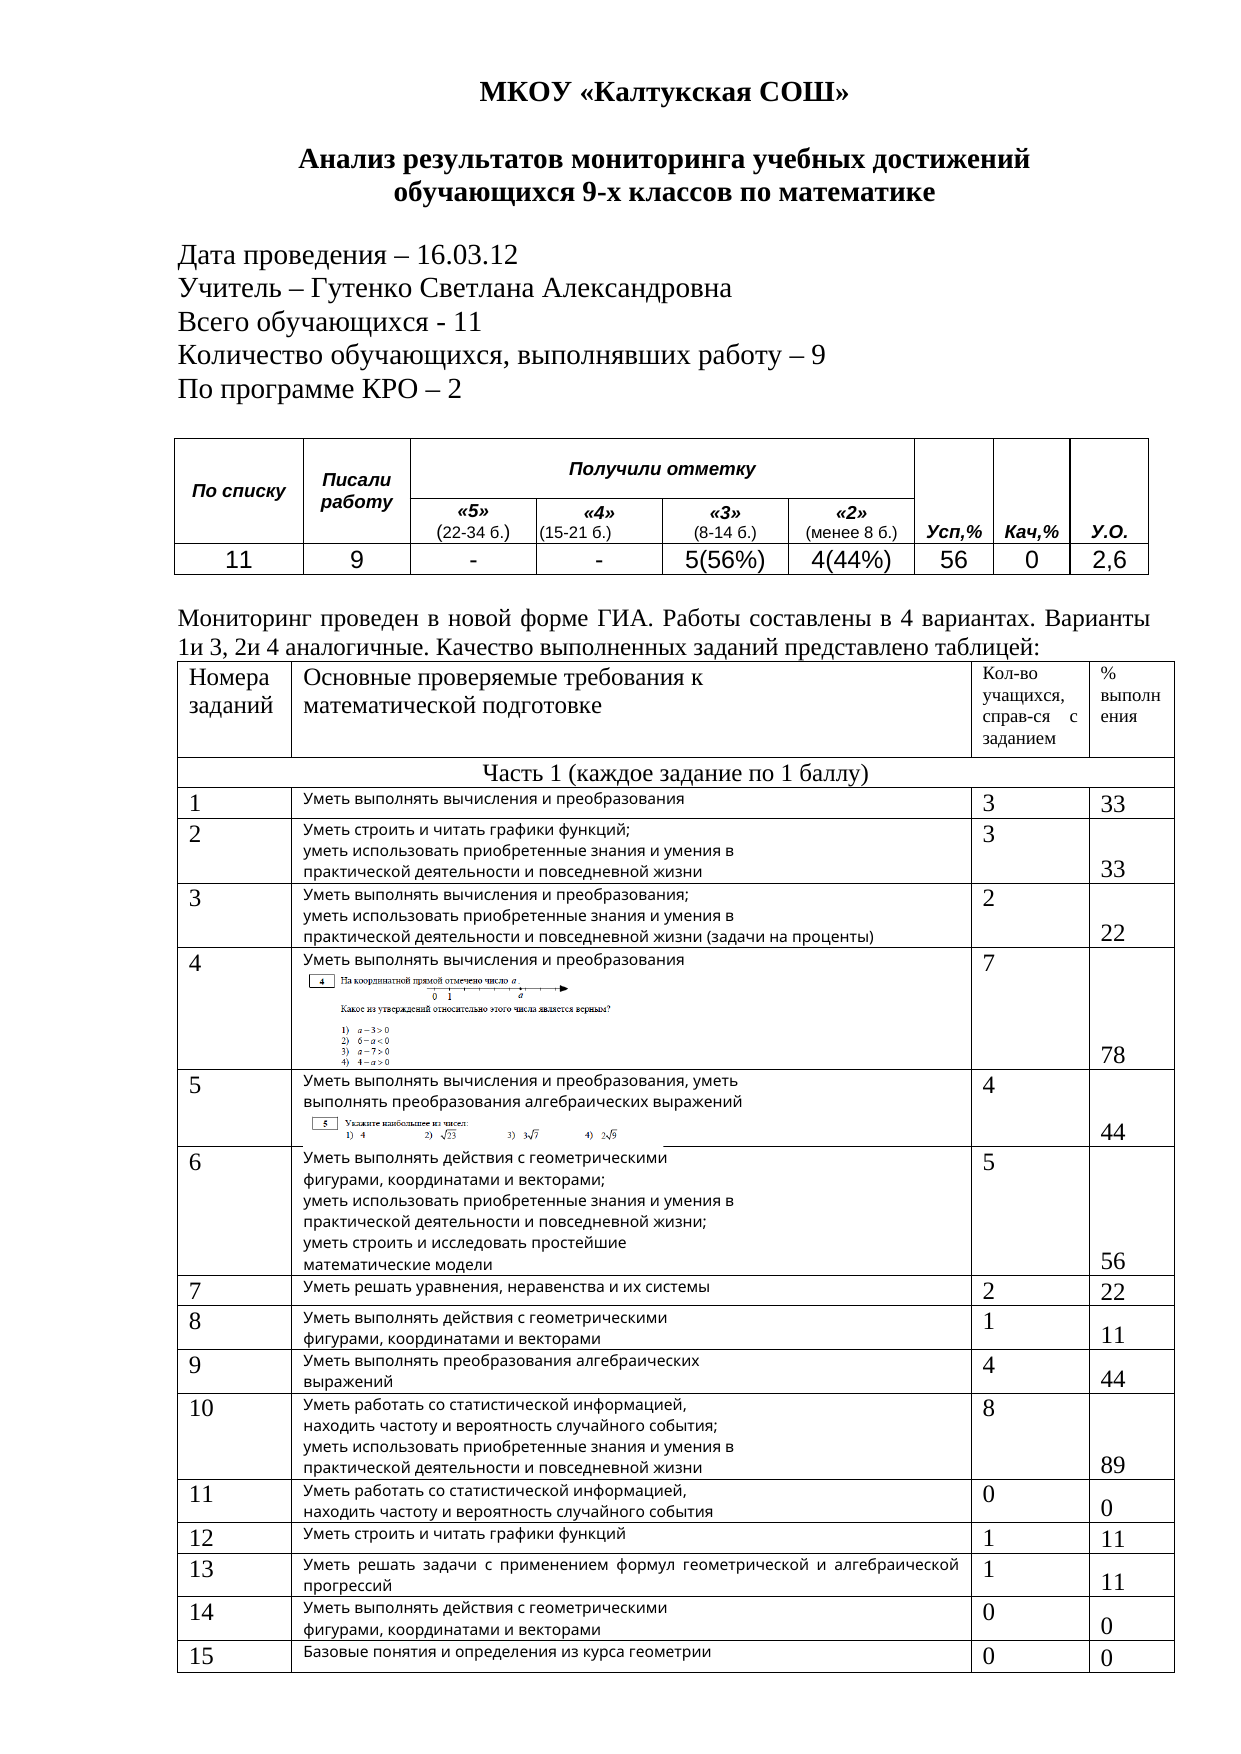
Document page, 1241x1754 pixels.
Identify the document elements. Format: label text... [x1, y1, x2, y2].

table_cell 7 [972, 948, 1089, 1069]
table_cell Уметь решать уравнения, неравенства и их системы [292, 1276, 971, 1305]
text обучающихся 9-х классов по математике [177, 174, 1152, 208]
text По программе КРО – 2 [177, 371, 1152, 404]
table_cell 4(44%) [789, 544, 914, 573]
table_cell 5 [178, 1070, 291, 1146]
table_cell 44 [1090, 1350, 1174, 1392]
table_cell 10 [178, 1394, 291, 1478]
table_header Основные проверяемые требования к математической подготовке [292, 662, 971, 757]
table_cell 2 [178, 819, 291, 882]
table_cell Уметь выполнять действия с геометрическими фигурами, координатами и векторами; уметь использовать приобретенные знания и умения в практической деятельности и повседневной жизни; уметь строить и исследовать простейшие математические модели [292, 1147, 971, 1275]
table_cell Уметь работать со статистической информацией, находить частоту и вероятность случайного события; уметь использовать приобретенные знания и умения в практической деятельности и повседневной жизни [292, 1394, 971, 1478]
table_cell 8 [178, 1306, 291, 1349]
table_cell 4 [178, 948, 291, 1069]
text Количество обучающихся, выполнявших работу – 9 [177, 337, 1152, 371]
table_cell 0 [1090, 1480, 1174, 1522]
table_header Усп,% [915, 439, 993, 542]
table_cell Уметь выполнять преобразования алгебраических выражений [292, 1350, 971, 1392]
table_cell 11 [1090, 1306, 1174, 1349]
table_cell 78 [1090, 948, 1174, 1069]
table_cell 6 [178, 1147, 291, 1275]
table_cell 4 [972, 1350, 1089, 1392]
text Анализ результатов мониторинга учебных достижений [177, 141, 1152, 174]
table_cell 8 [972, 1394, 1089, 1478]
picture [303, 969, 617, 1069]
text Дата проведения – 16.03.12 [177, 237, 1152, 270]
table_cell 3 [178, 884, 291, 947]
table_cell 7 [178, 1276, 291, 1305]
table_cell 0 [972, 1480, 1089, 1522]
table_cell 33 [1090, 788, 1174, 818]
table_cell 5(56%) [663, 544, 788, 573]
table_cell 56 [915, 544, 993, 573]
table_cell 11 [1090, 1523, 1174, 1553]
table_cell 9 [178, 1350, 291, 1392]
table_cell 22 [1090, 884, 1174, 947]
table_header Номера заданий [178, 662, 291, 757]
table_cell Уметь выполнять действия с геометрическими фигурами, координатами и векторами [292, 1306, 971, 1349]
table_cell 33 [1090, 819, 1174, 882]
table_cell Часть 1 (каждое задание по 1 баллу) [178, 758, 1174, 787]
table_cell Уметь выполнять вычисления и преобразования [292, 788, 971, 818]
table_cell 44 [1090, 1070, 1174, 1146]
table_cell 9 [304, 544, 410, 573]
table_cell 3 [972, 788, 1089, 818]
table_cell Уметь работать со статистической информацией, находить частоту и вероятность случайного события [292, 1480, 971, 1522]
table_cell 0 [972, 1641, 1089, 1672]
text Всего обучающихся - 11 [177, 304, 1152, 337]
text Мониторинг проведен в новой форме ГИА. Работы составлены в 4 вариантах. Варианты 1и 3, 2и 4 аналогичные. Качество выполненных заданий представлено таблицей: [177, 603, 1152, 661]
table_cell 0 [1090, 1597, 1174, 1640]
table_cell 2 [972, 884, 1089, 947]
table_cell Уметь выполнять действия с геометрическими фигурами, координатами и векторами [292, 1597, 971, 1640]
table_cell Уметь строить и читать графики функций; уметь использовать приобретенные знания и умения в практической деятельности и повседневной жизни [292, 819, 971, 882]
table_header У.О. [1071, 439, 1148, 542]
table_cell 2,6 [1071, 544, 1148, 573]
table_cell 1 [178, 788, 291, 818]
text МКОУ «Калтукская СОШ» [177, 74, 1152, 107]
table_cell «4» (15-21 б.) [537, 499, 662, 542]
table_cell 1 [972, 1523, 1089, 1553]
picture [303, 1112, 664, 1147]
table_cell 0 [1090, 1641, 1174, 1672]
table_cell Уметь выполнять вычисления и преобразования [292, 948, 971, 1069]
table_cell «3» (8-14 б.) [663, 499, 788, 542]
table_cell Уметь строить и читать графики функций [292, 1523, 971, 1553]
table_header % выполнения [1090, 662, 1174, 757]
table_cell 15 [178, 1641, 291, 1672]
table_header Кол-во учащихся, справ-ся с заданием [972, 662, 1089, 757]
table_cell 22 [1090, 1276, 1174, 1305]
table_cell 12 [178, 1523, 291, 1553]
table_cell 11 [1090, 1554, 1174, 1596]
table_cell 56 [1090, 1147, 1174, 1275]
table_cell - [411, 544, 536, 573]
table_header Кач,% [994, 439, 1069, 542]
table_cell 89 [1090, 1394, 1174, 1478]
table_cell 11 [175, 544, 303, 573]
table_cell Уметь выполнять вычисления и преобразования, уметь выполнять преобразования алгебраических выражений [292, 1070, 971, 1146]
table_cell 0 [972, 1597, 1089, 1640]
table_header Писали работу [304, 439, 410, 542]
table_cell 4 [972, 1070, 1089, 1146]
table_cell 14 [178, 1597, 291, 1640]
table_cell 11 [178, 1480, 291, 1522]
table_cell 5 [972, 1147, 1089, 1275]
table_cell 0 [994, 544, 1069, 573]
table_cell Уметь решать задачи с применением формул геометрической и алгебраической прогрессий [292, 1554, 971, 1596]
table_cell 2 [972, 1276, 1089, 1305]
table_header Получили отметку [411, 439, 914, 498]
table_cell «5» (22-34 б.) [411, 499, 536, 542]
table_cell 13 [178, 1554, 291, 1596]
table_cell Уметь выполнять вычисления и преобразования; уметь использовать приобретенные знания и умения в практической деятельности и повседневной жизни (задачи на проценты) [292, 884, 971, 947]
table_cell 1 [972, 1306, 1089, 1349]
table_cell «2» (менее 8 б.) [789, 499, 914, 542]
table_cell Базовые понятия и определения из курса геометрии [292, 1641, 971, 1672]
text Учитель – Гутенко Светлана Александровна [177, 270, 1152, 304]
table_cell - [537, 544, 662, 573]
table_cell 1 [972, 1554, 1089, 1596]
table_cell 3 [972, 819, 1089, 882]
table_header По списку [175, 439, 303, 542]
